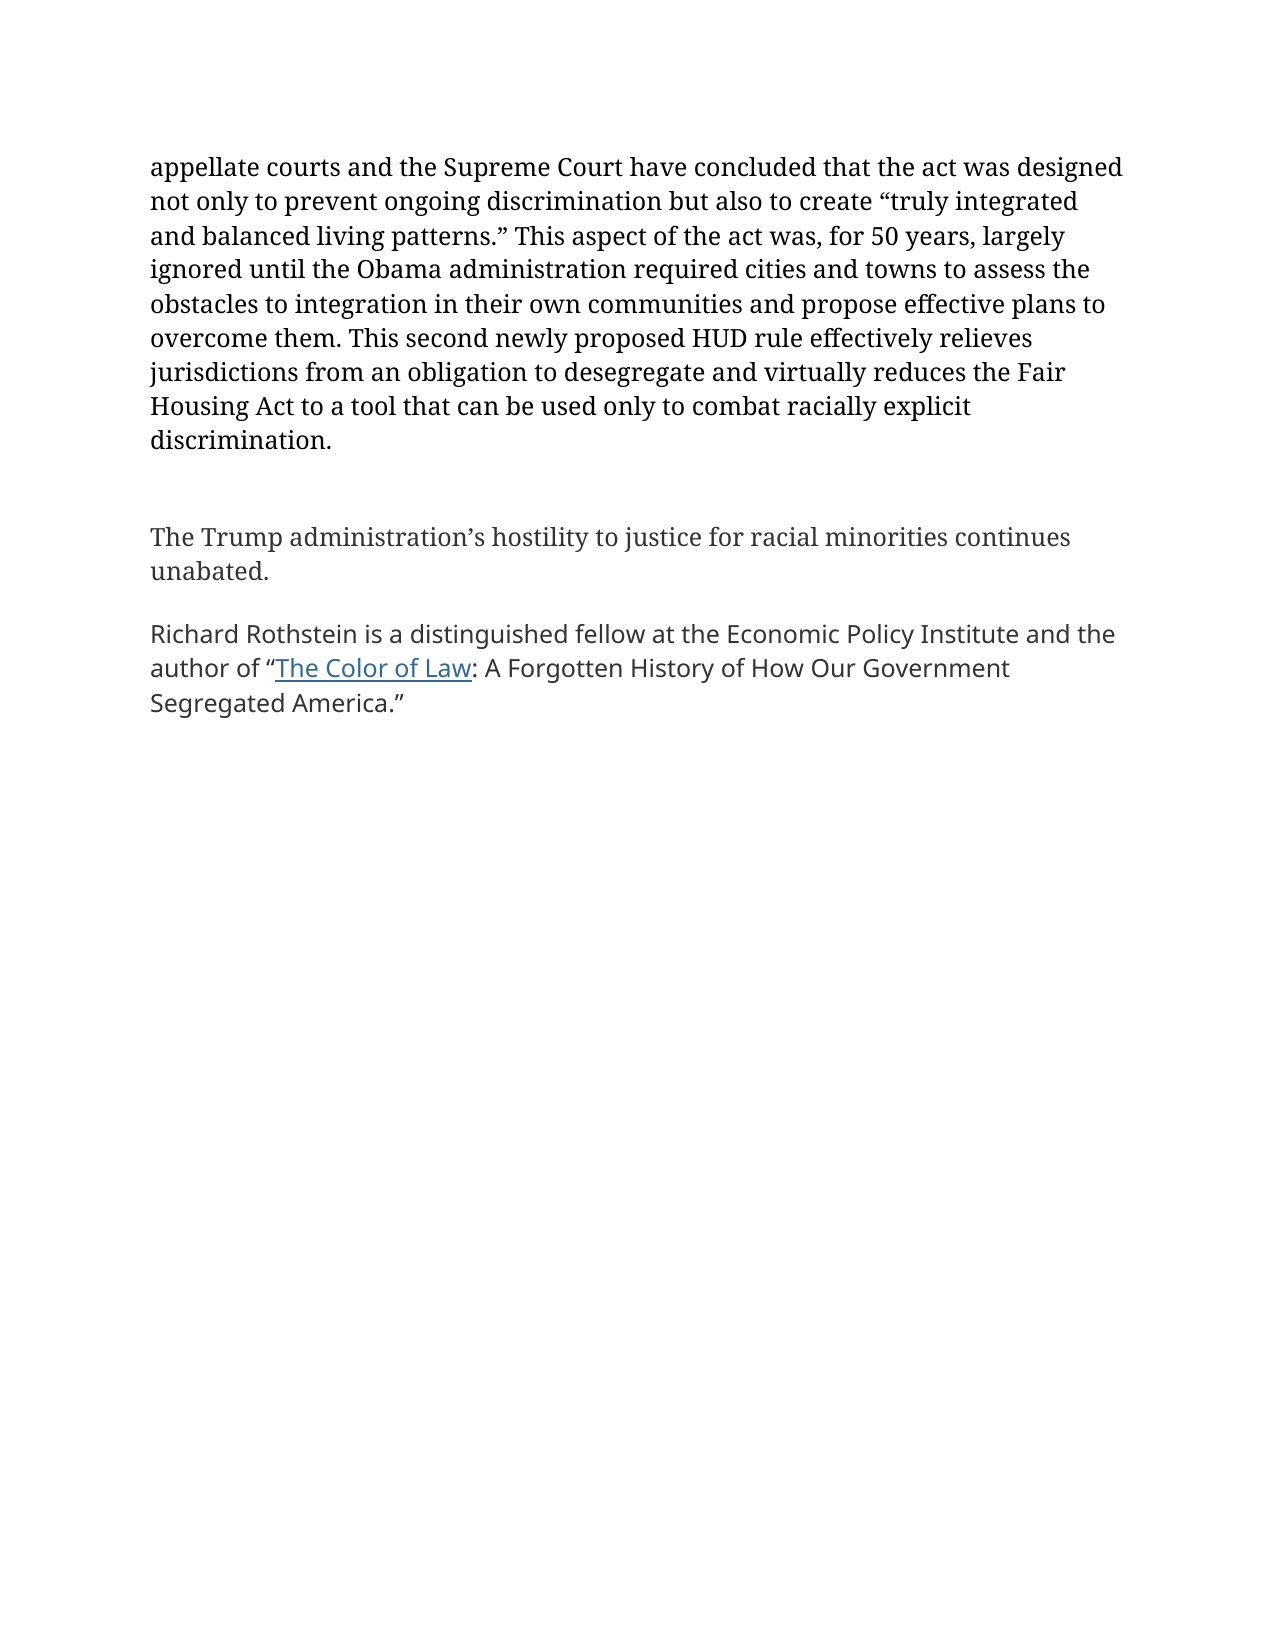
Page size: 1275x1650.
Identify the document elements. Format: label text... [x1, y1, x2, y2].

text Richard Rothstein is a distinguished fellow at the Economic Policy Institute and the author of “The Color of Law: A Forgotten History of How Our Government Segregated America.” [150, 617, 1125, 719]
text The Trump administration’s hostility to justice for racial minorities continues unabated. [150, 520, 1125, 588]
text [150, 150, 1125, 457]
